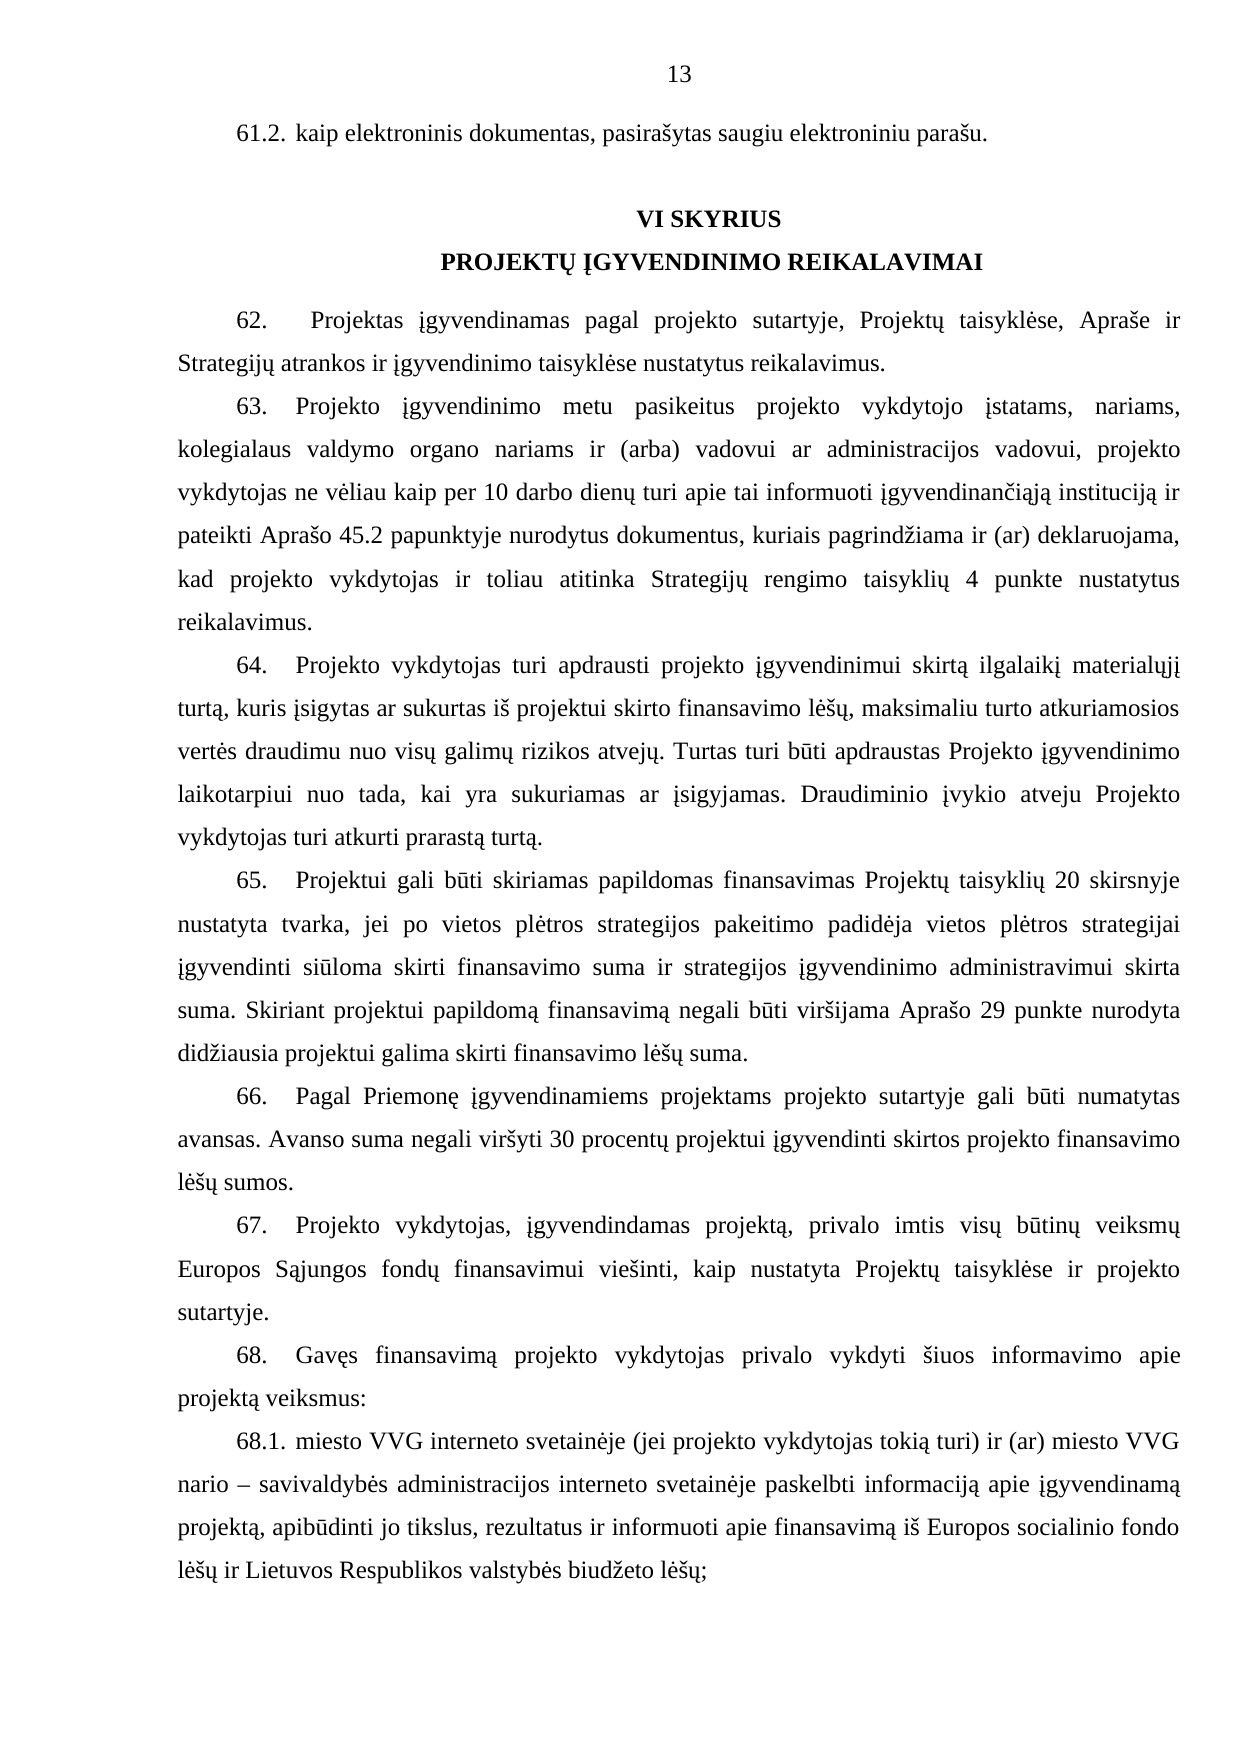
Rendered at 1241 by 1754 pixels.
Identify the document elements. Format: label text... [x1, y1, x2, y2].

list Projekto įgyvendinimo metu pasikeitus projekto vykdytojo įstatams, nariams, kolegialaus valdymo organo nariams ir (arba) vadovui ar administracijos vadovui, projekto vykdytojas ne vėliau kaip per 10 darbo dienų turi apie tai informuoti įgyvendinančiąją instituciją ir pateikti Aprašo 45.2 papunktyje nurodytus dokumentus, kuriais pagrindžiama ir (ar) deklaruojama, kad projekto vykdytojas ir toliau atitinka Strategijų rengimo taisyklių 4 punkte nustatytus reikalavimus. [177, 391, 1181, 636]
list Pagal Priemonę įgyvendinamiems projektams projekto sutartyje gali būti numatytas avansas. Avanso suma negali viršyti 30 procentų projektui įgyvendinti skirtos projekto finansavimo lėšų sumos. [177, 1081, 1181, 1196]
list miesto VVG interneto svetainėje (jei projekto vykdytojas tokią turi) ir (ar) miesto VVG nario – savivaldybės administracijos interneto svetainėje paskelbti informaciją apie įgyvendinamą projektą, apibūdinti jo tikslus, rezultatus ir informuoti apie finansavimą iš Europos socialinio fondo lėšų ir Lietuvos Respublikos valstybės biudžeto lėšų; [177, 1426, 1181, 1584]
list kaip elektroninis dokumentas, pasirašytas saugiu elektroniniu parašu. [177, 118, 1181, 147]
list Projektas įgyvendinamas pagal projekto sutartyje, Projektų taisyklėse, Apraše ir Strategijų atrankos ir įgyvendinimo taisyklėse nustatytus reikalavimus. [177, 305, 1181, 377]
list Gavęs finansavimą projekto vykdytojas privalo vykdyti šiuos informavimo apie projektą veiksmus: [177, 1340, 1181, 1412]
list Projekto vykdytojas turi apdrausti projekto įgyvendinimui skirtą ilgalaikį materialųjį turtą, kuris įsigytas ar sukurtas iš projektui skirto finansavimo lėšų, maksimaliu turto atkuriamosios vertės draudimu nuo visų galimų rizikos atvejų. Turtas turi būti apdraustas Projekto įgyvendinimo laikotarpiui nuo tada, kai yra sukuriamas ar įsigyjamas. Draudiminio įvykio atveju Projekto vykdytojas turi atkurti prarastą turtą. [177, 650, 1181, 851]
text PROJEKTŲ ĮGYVENDINIMO REIKALAVIMAI [177, 247, 1181, 276]
text VI SKYRIUS [177, 204, 1181, 233]
list Projektui gali būti skiriamas papildomas finansavimas Projektų taisyklių 20 skirsnyje nustatyta tvarka, jei po vietos plėtros strategijos pakeitimo padidėja vietos plėtros strategijai įgyvendinti siūloma skirti finansavimo suma ir strategijos įgyvendinimo administravimui skirta suma. Skiriant projektui papildomą finansavimą negali būti viršijama Aprašo 29 punkte nurodyta didžiausia projektui galima skirti finansavimo lėšų suma. [177, 866, 1181, 1067]
list Projekto vykdytojas, įgyvendindamas projektą, privalo imtis visų būtinų veiksmų Europos Sąjungos fondų finansavimui viešinti, kaip nustatyta Projektų taisyklėse ir projekto sutartyje. [177, 1211, 1181, 1326]
